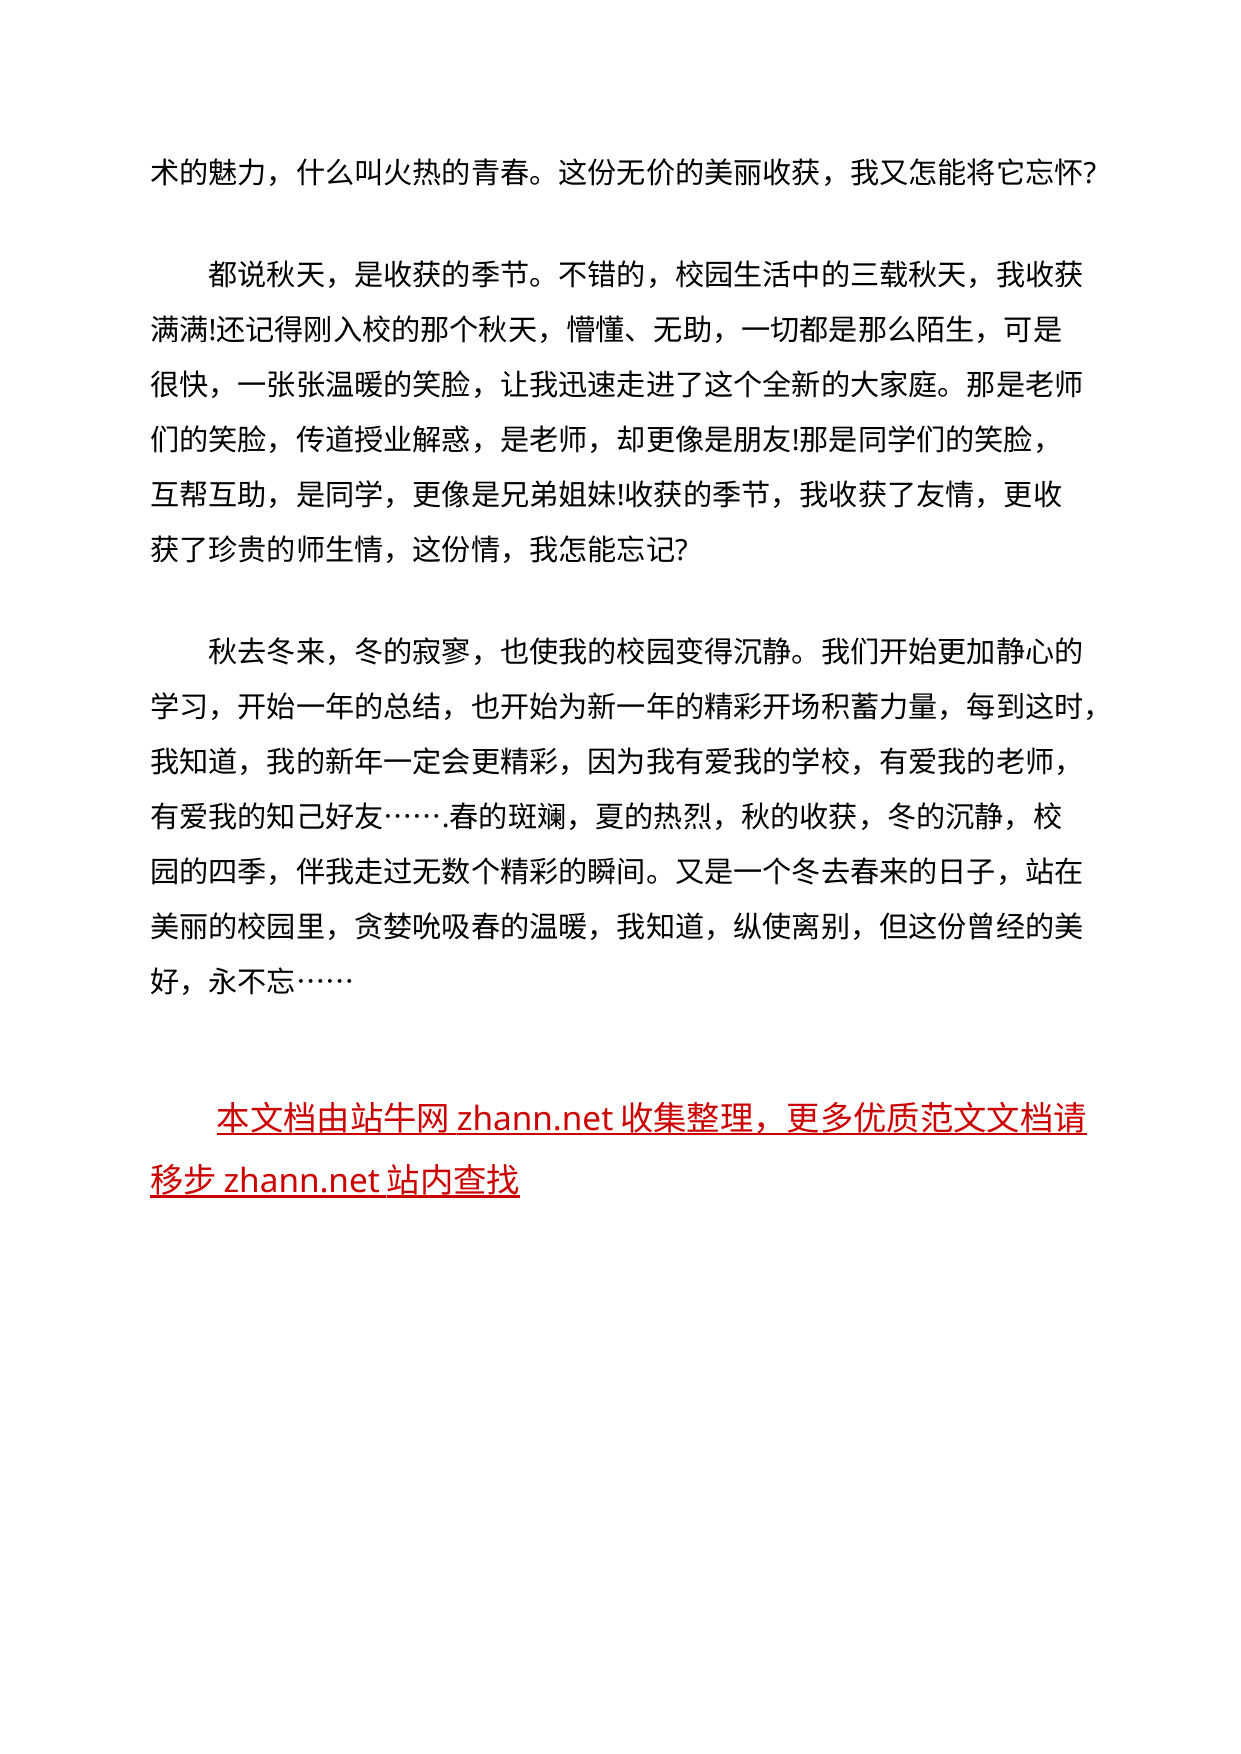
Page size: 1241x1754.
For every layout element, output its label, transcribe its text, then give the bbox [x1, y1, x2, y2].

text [150, 150, 1090, 192]
text 本文档由站牛网zhann.net收集整理，更多优质范文文档请移步zhann.net站内查找 [150, 1091, 1090, 1202]
text 都说秋天，是收获的季节。不错的，校园生活中的三载秋天，我收获满满!还记得刚入校的那个秋天，懵懂、无助，一切都是那么陌生，可是很快，一张张温暖的笑脸，让我迅速走进了这个全新的大家庭。那是老师们的笑脸，传道授业解惑，是老师，却更像是朋友!那是同学们的笑脸，互帮互助，是同学，更像是兄弟姐妹!收获的季节，我收获了友情，更收获了珍贵的师生情，这份情，我怎能忘记? [150, 252, 1090, 569]
text 秋去冬来，冬的寂寥，也使我的校园变得沉静。我们开始更加静心的学习，开始一年的总结，也开始为新一年的精彩开场积蓄力量，每到这时，我知道，我的新年一定会更精彩，因为我有爱我的学校，有爱我的老师，有爱我的知己好友…….春的斑斓，夏的热烈，秋的收获，冬的沉静，校园的四季，伴我走过无数个精彩的瞬间。又是一个冬去春来的日子，站在美丽的校园里，贪婪吮吸春的温暖，我知道，纵使离别，但这份曾经的美好，永不忘…… [150, 629, 1090, 1001]
